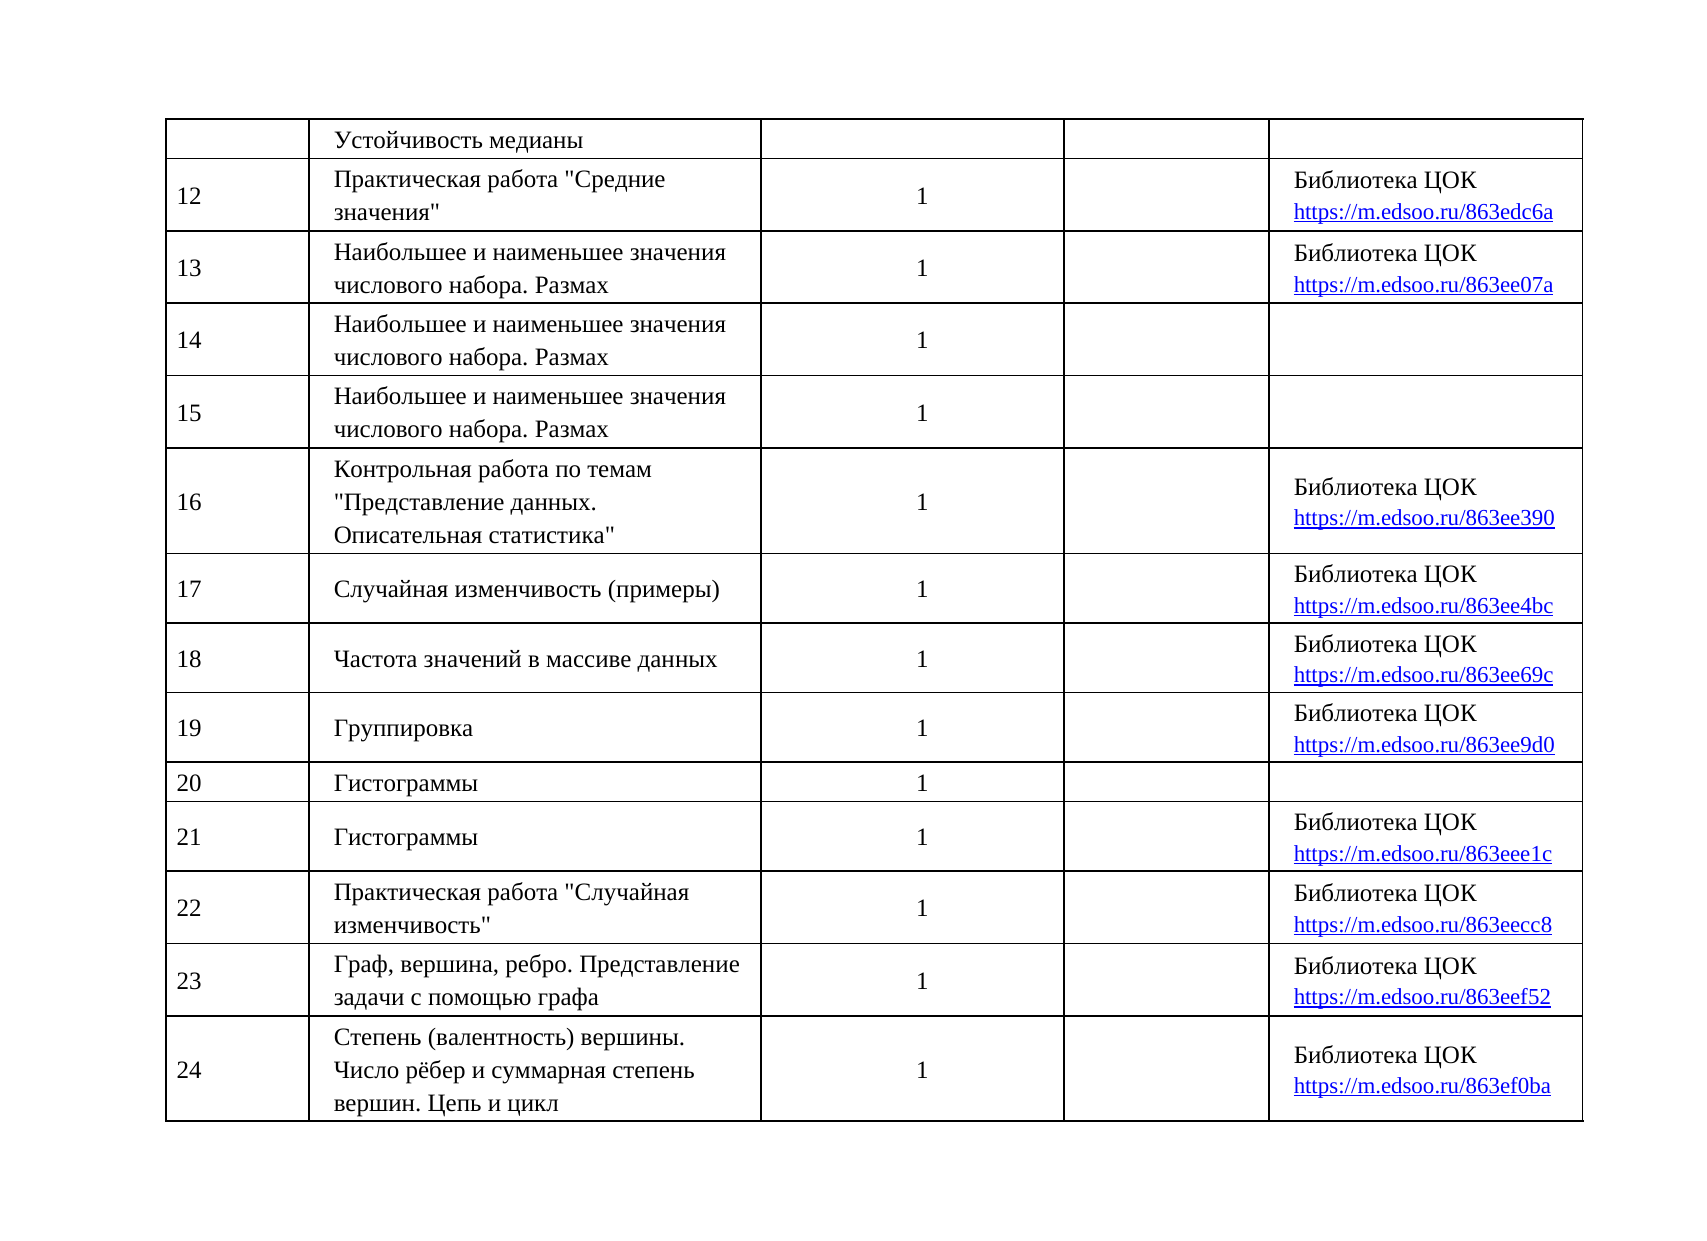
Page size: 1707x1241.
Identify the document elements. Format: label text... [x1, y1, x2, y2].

table_cell [1065, 554, 1268, 622]
table_cell 24 [167, 1017, 308, 1120]
table_cell 19 [167, 693, 308, 761]
table_cell 14 [167, 304, 308, 375]
table_cell Группировка [310, 693, 760, 761]
table_cell Контрольная работа по темам "Представление данных. Описательная статистика" [310, 449, 760, 552]
table_cell Наибольшее и наименьшее значения числового набора. Размах [310, 376, 760, 447]
table_cell 1 [762, 304, 1063, 375]
table_cell Библиотека ЦОК https://m.edsoo.ru/863ee9d0 [1270, 693, 1582, 761]
table_cell 13 [167, 232, 308, 302]
table_cell Библиотека ЦОК https://m.edsoo.ru/863eee1c [1270, 802, 1582, 870]
table_cell 21 [167, 802, 308, 870]
table_cell 1 [762, 1017, 1063, 1120]
table_cell Гистограммы [310, 802, 760, 870]
table_cell Практическая работа "Средние значения" [310, 159, 760, 230]
table_cell 17 [167, 554, 308, 622]
table_cell 20 [167, 763, 308, 801]
table_cell Наибольшее и наименьшее значения числового набора. Размах [310, 304, 760, 375]
table_cell Библиотека ЦОК https://m.edsoo.ru/863eef52 [1270, 944, 1582, 1015]
table_cell Библиотека ЦОК https://m.edsoo.ru/863ee07a [1270, 232, 1582, 302]
table_cell [1065, 802, 1268, 870]
table_cell 1 [762, 872, 1063, 943]
table_cell 1 [762, 120, 1063, 157]
table_cell Библиотека ЦОК https://m.edsoo.ru/863ee69c [1270, 624, 1582, 692]
table_cell 15 [167, 376, 308, 447]
table_cell 23 [167, 944, 308, 1015]
table_cell [1270, 120, 1582, 157]
table_cell [1270, 763, 1582, 801]
table_cell 1 [762, 624, 1063, 692]
table_cell 16 [167, 449, 308, 552]
table_cell Частота значений в массиве данных [310, 624, 760, 692]
table_cell Практическая работа "Случайная изменчивость" [310, 872, 760, 943]
table_cell [1065, 304, 1268, 375]
table_cell 18 [167, 624, 308, 692]
table_cell 1 [762, 802, 1063, 870]
table_cell 1 [762, 232, 1063, 302]
table_cell Наибольшее и наименьшее значения числового набора. Размах [310, 232, 760, 302]
table_cell [1270, 304, 1582, 375]
table_cell [1065, 763, 1268, 801]
table_cell Гистограммы [310, 763, 760, 801]
table_cell 1 [762, 449, 1063, 552]
table_cell [1065, 872, 1268, 943]
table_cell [310, 120, 760, 157]
table_cell 22 [167, 872, 308, 943]
table_cell [1065, 449, 1268, 552]
table_cell [1065, 376, 1268, 447]
table_cell [1065, 944, 1268, 1015]
table_cell 1 [762, 944, 1063, 1015]
table_cell 12 [167, 159, 308, 230]
table_cell 11 [167, 120, 308, 157]
table_cell 1 [762, 159, 1063, 230]
table_cell Библиотека ЦОК https://m.edsoo.ru/863edc6a [1270, 159, 1582, 230]
table_cell Библиотека ЦОК https://m.edsoo.ru/863ee4bc [1270, 554, 1582, 622]
table_cell [1065, 693, 1268, 761]
table_cell Граф, вершина, ребро. Представление задачи с помощью графа [310, 944, 760, 1015]
table_cell Случайная изменчивость (примеры) [310, 554, 760, 622]
table_cell 1 [762, 693, 1063, 761]
table_cell [1065, 159, 1268, 230]
table_cell [1270, 376, 1582, 447]
table_cell 1 [762, 554, 1063, 622]
table_cell Библиотека ЦОК https://m.edsoo.ru/863eecc8 [1270, 872, 1582, 943]
table_cell Библиотека ЦОК https://m.edsoo.ru/863ee390 [1270, 449, 1582, 552]
table_cell [1065, 624, 1268, 692]
table_cell Библиотека ЦОК https://m.edsoo.ru/863ef0ba [1270, 1017, 1582, 1120]
table_cell Степень (валентность) вершины. Число рёбер и суммарная степень вершин. Цепь и цикл [310, 1017, 760, 1120]
table_cell [1065, 120, 1268, 157]
table_cell 1 [762, 763, 1063, 801]
table_cell 1 [762, 376, 1063, 447]
table_cell [1065, 232, 1268, 302]
table_cell [1065, 1017, 1268, 1120]
